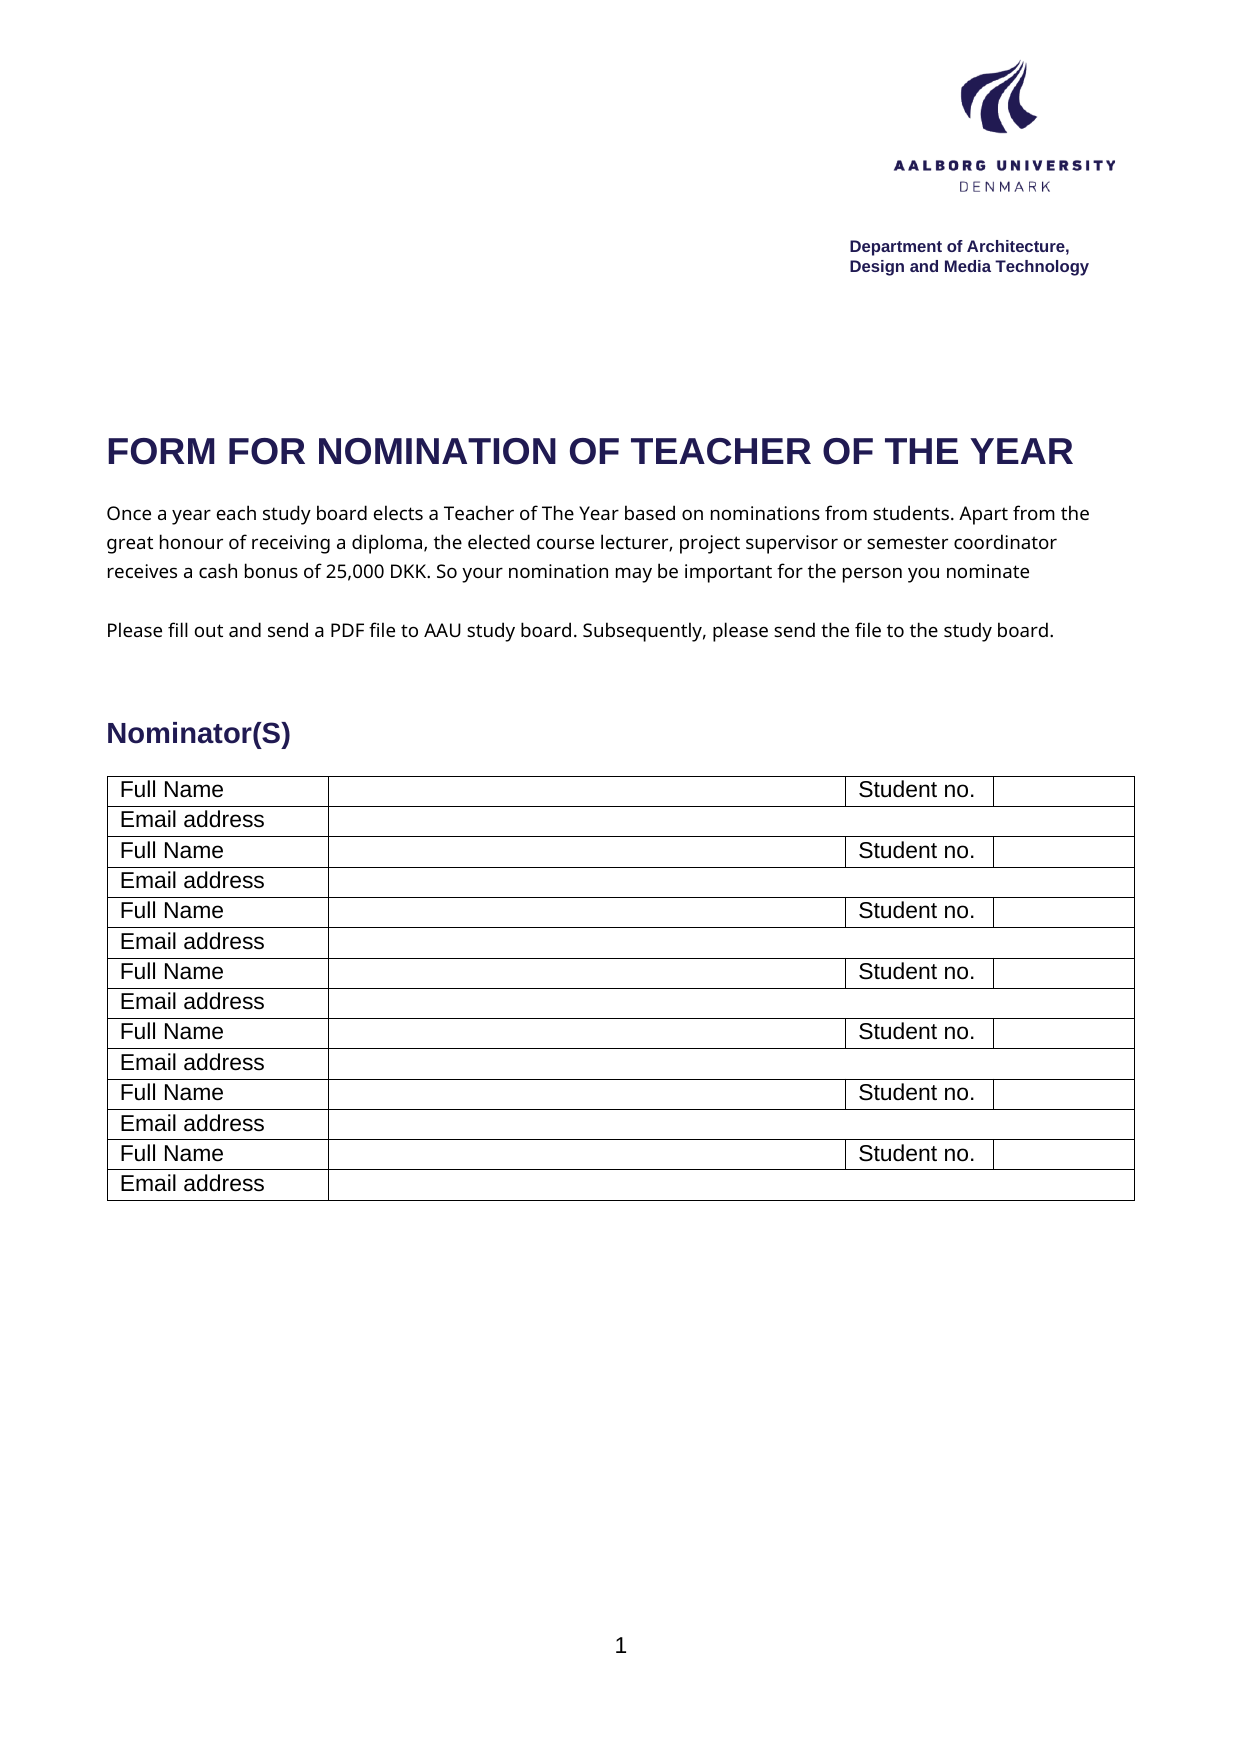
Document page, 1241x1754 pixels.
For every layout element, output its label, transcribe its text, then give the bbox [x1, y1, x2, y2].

table_cell Student no. [846, 837, 993, 867]
table_cell Student no. [846, 1080, 993, 1109]
table_cell Student no. [846, 1019, 993, 1048]
table_header Student no. [846, 777, 993, 806]
table_cell [329, 1049, 1134, 1078]
table_cell Full Name [108, 1140, 328, 1169]
table_cell [329, 898, 845, 927]
table_cell [329, 1110, 1134, 1139]
text Once a year each study board elects a Teacher of The Year based on nominations from students. Apart from the great honour of receiving a diploma, the elected course lecturer, project supervisor or semester coordinator receives a cash bonus of 25,000 DKK. So your nomination may be important for the person you nominate Please fill out and send a PDF file to AAU study board. Subsequently, please send the file to the study board. [106, 500, 1132, 643]
text FORM FOR NOMINATION OF TEACHER OF THE YEAR [106, 429, 1153, 473]
table_cell Full Name [108, 1019, 328, 1048]
table_cell [994, 837, 1134, 867]
table_cell Student no. [846, 898, 993, 927]
table_cell [329, 959, 845, 988]
table_header [329, 777, 845, 806]
table_cell Student no. [846, 1140, 993, 1169]
table_header [994, 777, 1134, 806]
text Nominator(S) [106, 716, 1153, 776]
table_cell Email address [108, 807, 328, 836]
table_cell [329, 928, 1134, 957]
table_cell Email address [108, 989, 328, 1018]
table_cell [329, 1170, 1134, 1200]
table_cell [329, 1019, 845, 1048]
table_cell Full Name [108, 959, 328, 988]
table_cell [994, 1080, 1134, 1109]
table_cell [994, 1019, 1134, 1048]
table_cell Full Name [108, 1080, 328, 1109]
table_cell [994, 898, 1134, 927]
table_cell Email address [108, 1110, 328, 1139]
table_cell [329, 868, 1134, 897]
table_cell [329, 837, 845, 867]
table_cell Email address [108, 928, 328, 957]
table_cell [329, 807, 1134, 836]
table_cell Email address [108, 1049, 328, 1078]
table_cell [329, 1140, 845, 1169]
table_cell Email address [108, 868, 328, 897]
text Department of Architecture, Design and Media Technology [849, 237, 1091, 276]
table_cell Student no. [846, 959, 993, 988]
table_cell [329, 989, 1134, 1018]
table_header Full Name [108, 777, 328, 806]
table_cell Full Name [108, 898, 328, 927]
table_cell [994, 959, 1134, 988]
table_cell [329, 1080, 845, 1109]
table_cell [994, 1140, 1134, 1169]
picture [893, 59, 1116, 192]
table_cell Email address [108, 1170, 328, 1200]
table_cell Full Name [108, 837, 328, 867]
